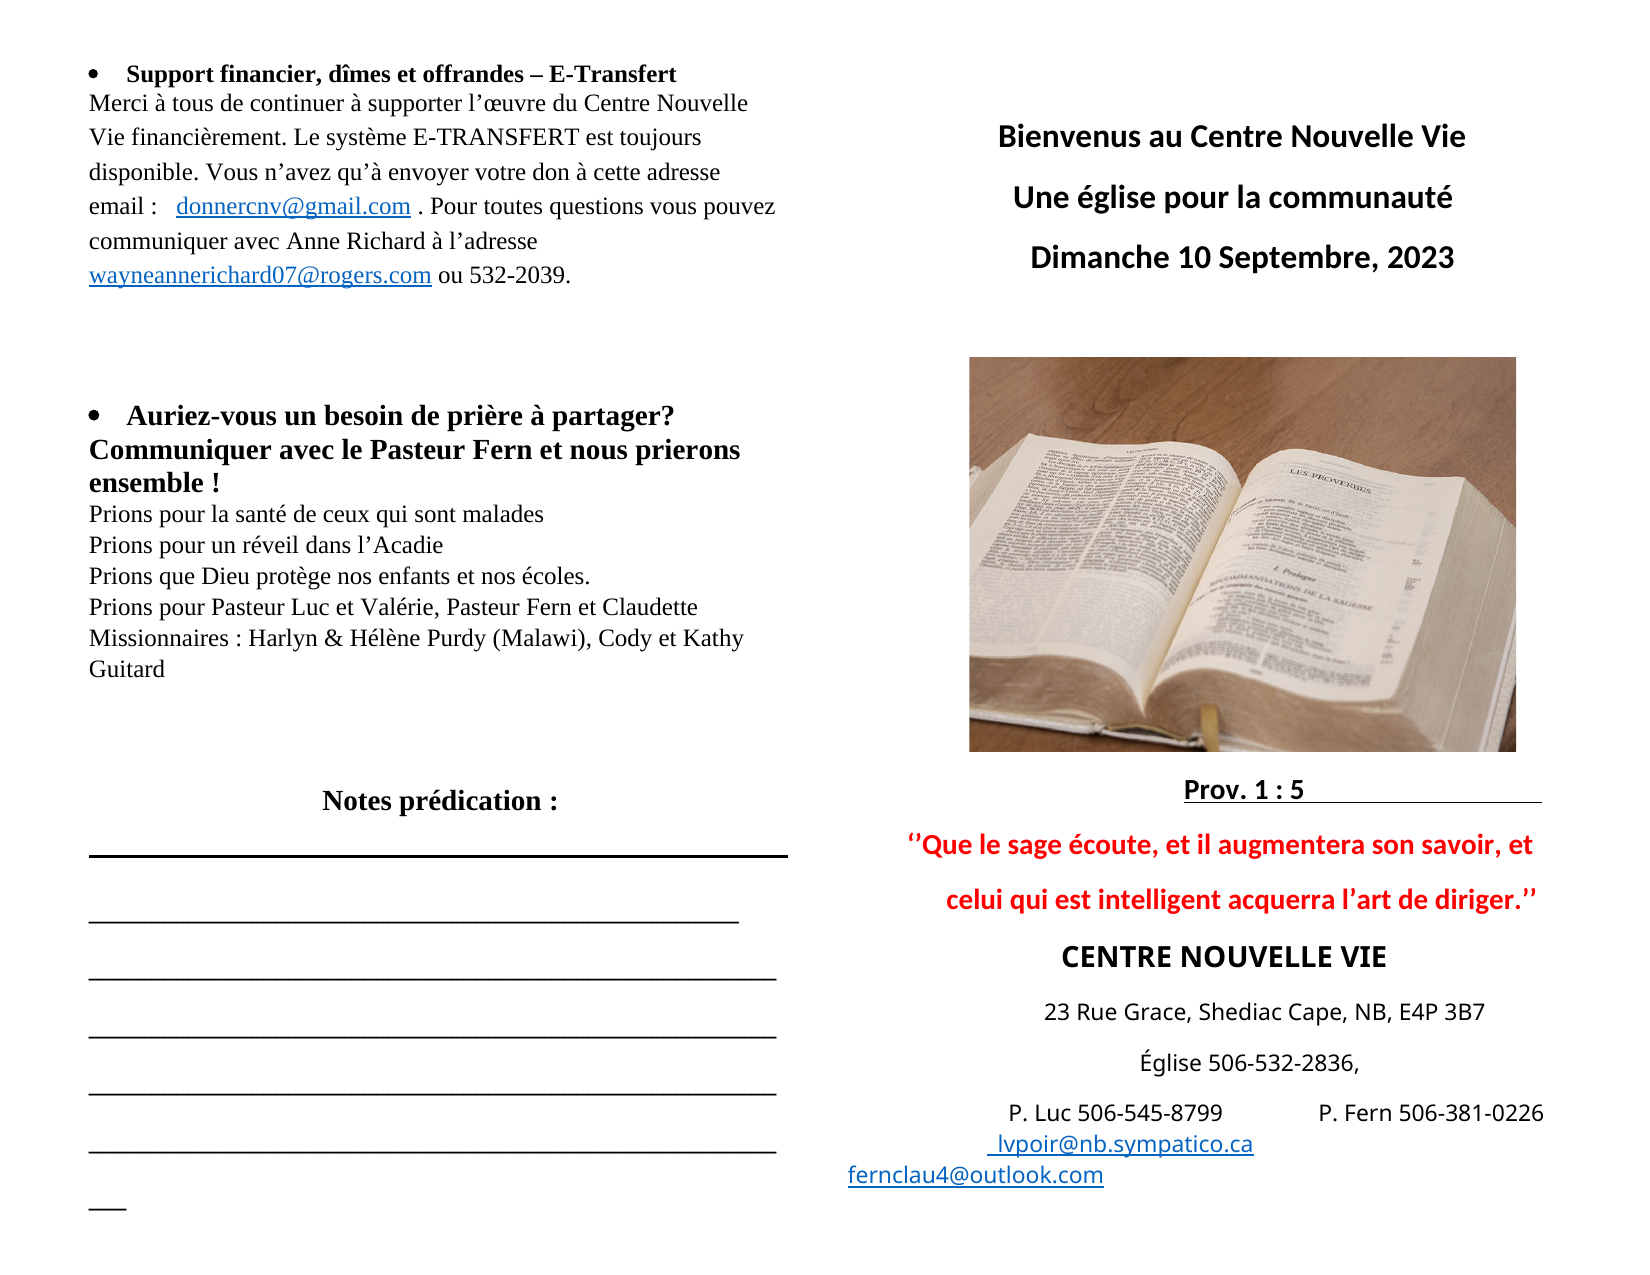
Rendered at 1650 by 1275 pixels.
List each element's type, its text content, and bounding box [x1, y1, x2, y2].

text Bienvenus au Centre Nouvelle Vie [847, 115, 1547, 156]
text Communiquer avec le Pasteur Fern et nous prierons ensemble ! [89, 432, 788, 499]
list Merci à tous de continuer à supporter l’œuvre du Centre Nouvelle Vie financièrement. Le système E-TRANSFERT est toujours disponible. Vous n’avez qu’à envoyer votre don à cette adresse email : donnercnv@gmail.com . Pour toutes questions vous pouvez communiquer avec Anne Richard à l’adresse wayneannerichard07@rogers.com ou 532-2039. [89, 88, 788, 289]
text celui qui est intelligent acquerra l’art de diriger.’’ [847, 881, 1547, 917]
text 23 Rue Grace, Shediac Cape, NB, E4P 3B7 [847, 996, 1547, 1027]
text Prions pour Pasteur Luc et Valérie, Pasteur Fern et Claudette [89, 592, 788, 621]
text Prions pour la santé de ceux qui sont malades [89, 499, 788, 528]
text Notes prédication : [89, 783, 788, 817]
list Support financier, dîmes et offrandes – E-Transfert [89, 59, 788, 88]
text ‘’Que le sage écoute, et il augmentera son savoir, et [847, 826, 1547, 862]
list Auriez-vous un besoin de prière à partager? [89, 398, 788, 432]
text ___________________________________________________________________________________________________________________________________________________________________________________________________________________________________________________________________________________ [89, 897, 788, 1213]
text lvpoir@nb.sympatico.ca fernclau4@outlook.com [847, 1128, 1547, 1191]
text Prov. 1 : 5 [847, 771, 1547, 807]
text Prions pour un réveil dans l’Acadie [89, 530, 788, 559]
text Dimanche 10 Septembre, 2023 [847, 236, 1547, 277]
picture [969, 357, 1517, 752]
text P. Luc 506-545-8799 P. Fern 506-381-0226 [847, 1097, 1547, 1128]
text CENTRE NOUVELLE VIE [847, 936, 1547, 976]
text Missionnaires : Harlyn & Hélène Purdy (Malawi), Cody et Kathy Guitard [89, 623, 788, 683]
text Église 506-532-2836, [847, 1046, 1547, 1078]
text Une église pour la communauté [847, 176, 1547, 216]
text Prions que Dieu protège nos enfants et nos écoles. [89, 561, 788, 590]
